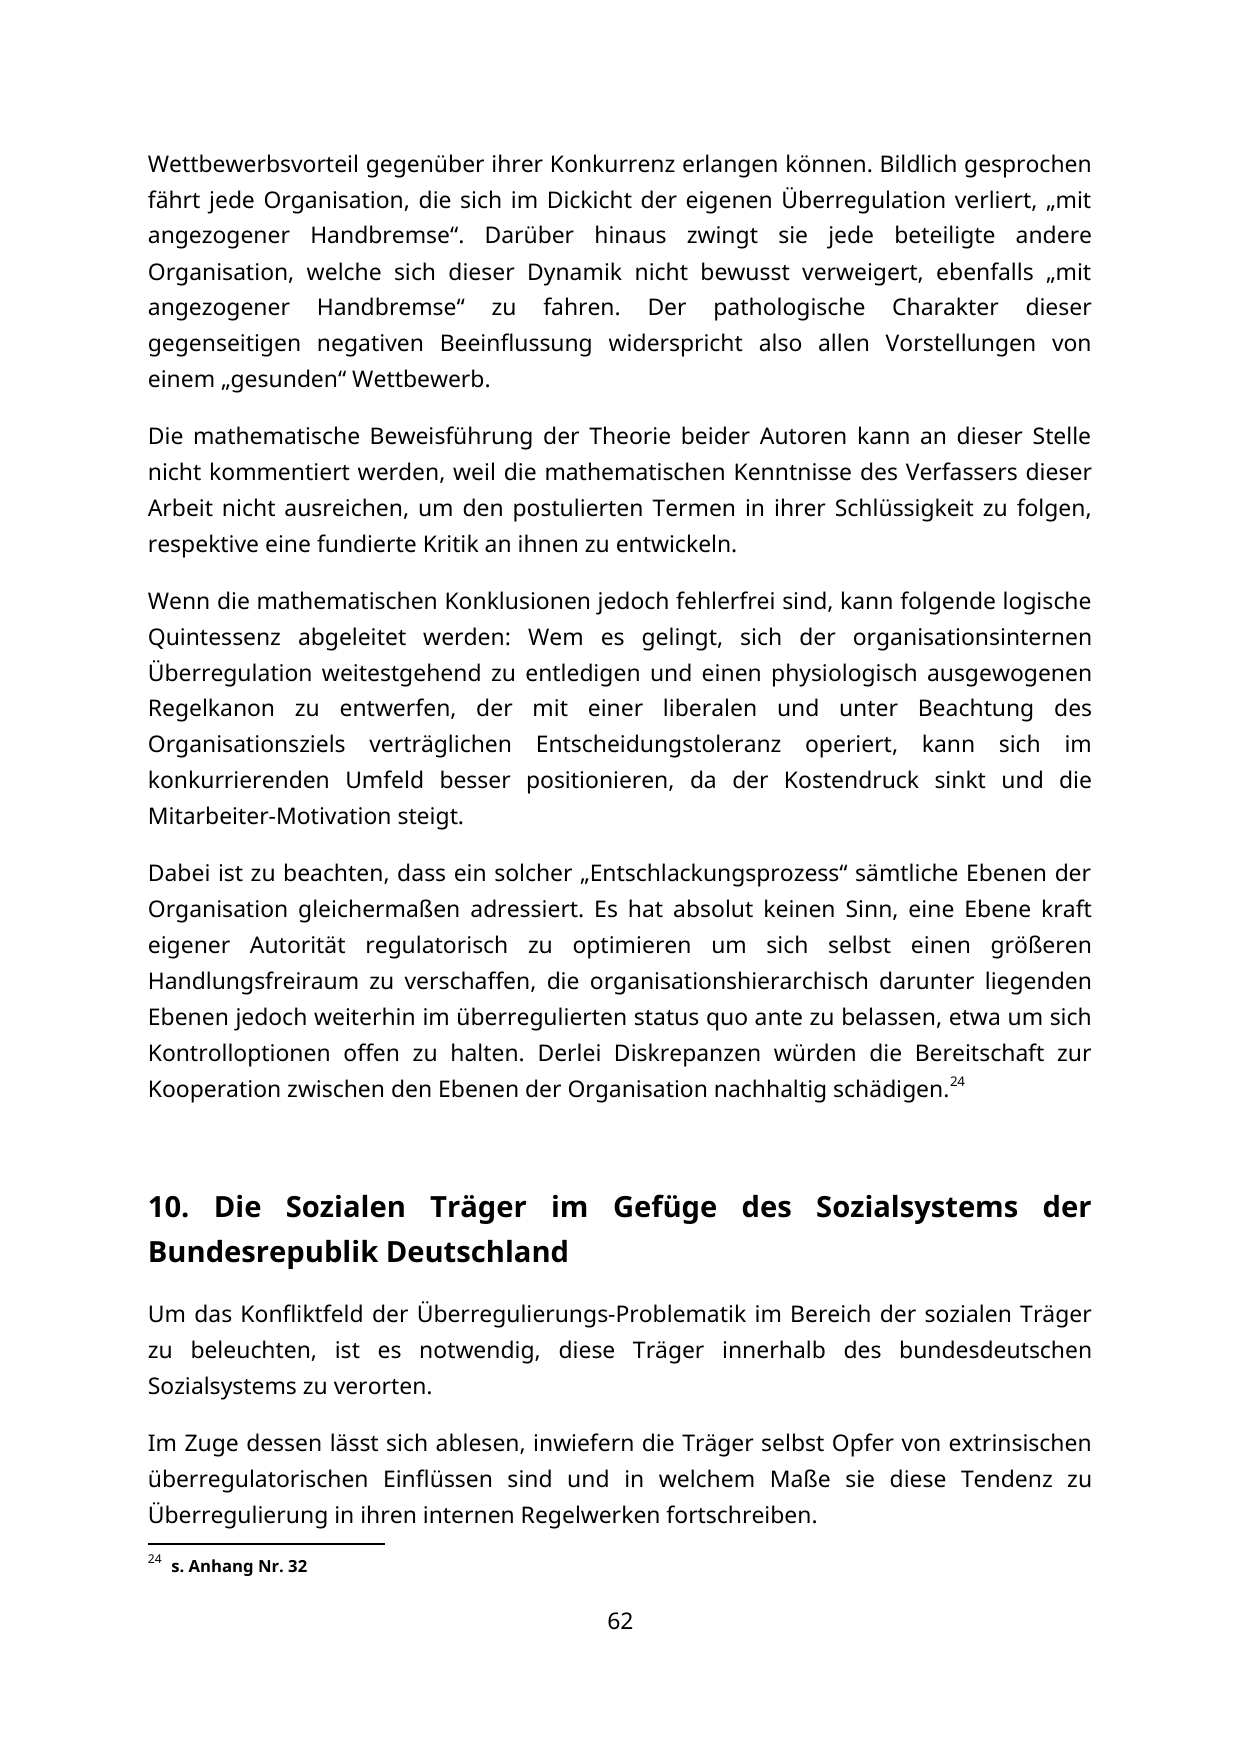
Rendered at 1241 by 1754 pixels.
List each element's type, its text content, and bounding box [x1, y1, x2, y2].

text Wenn die mathematischen Konklusionen jedoch fehlerfrei sind, kann folgende logische Quintessenz abgeleitet werden: Wem es gelingt, sich der organisationsinternen Überregulation weitestgehend zu entledigen und einen physiologisch ausgewogenen Regelkanon zu entwerfen, der mit einer liberalen und unter Beachtung des Organisationsziels verträglichen Entscheidungstoleranz operiert, kann sich im konkurrierenden Umfeld besser positionieren, da der Kostendruck sinkt und die Mitarbeiter-Motivation steigt. [148, 584, 1093, 831]
text Im Zuge dessen lässt sich ablesen, inwiefern die Träger selbst Opfer von extrinsischen überregulatorischen Einflüssen sind und in welchem Maße sie diese Tendenz zu Überregulierung in ihren internen Regelwerken fortschreiben. [148, 1427, 1093, 1530]
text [148, 148, 1093, 394]
text Dabei ist zu beachten, dass ein solcher „Entschlackungsprozess“ sämtliche Ebenen der Organisation gleichermaßen adressiert. Es hat absolut keinen Sinn, eine Ebene kraft eigener Autorität regulatorisch zu optimieren um sich selbst einen größeren Handlungsfreiraum zu verschaffen, die organisationshierarchisch darunter liegenden Ebenen jedoch weiterhin im überregulierten status quo ante zu belassen, etwa um sich Kontrolloptionen offen zu halten. Derlei Diskrepanzen würden die Bereitschaft zur Kooperation zwischen den Ebenen der Organisation nachhaltig schädigen. [148, 857, 1093, 1104]
text Die mathematische Beweisführung der Theorie beider Autoren kann an dieser Stelle nicht kommentiert werden, weil die mathematischen Kenntnisse des Verfassers dieser Arbeit nicht ausreichen, um den postulierten Termen in ihrer Schlüssigkeit zu folgen, respektive eine fundierte Kritik an ihnen zu entwickeln. [148, 420, 1093, 559]
text Um das Konfliktfeld der Überregulierungs-Problematik im Bereich der sozialen Träger zu beleuchten, ist es notwendig, diese Träger innerhalb des bundesdeutschen Sozialsystems zu verorten. [148, 1298, 1093, 1401]
text 10. Die Sozialen Träger im Gefüge des Sozialsystems der Bundesrepublik Deutschland [148, 1186, 1093, 1271]
